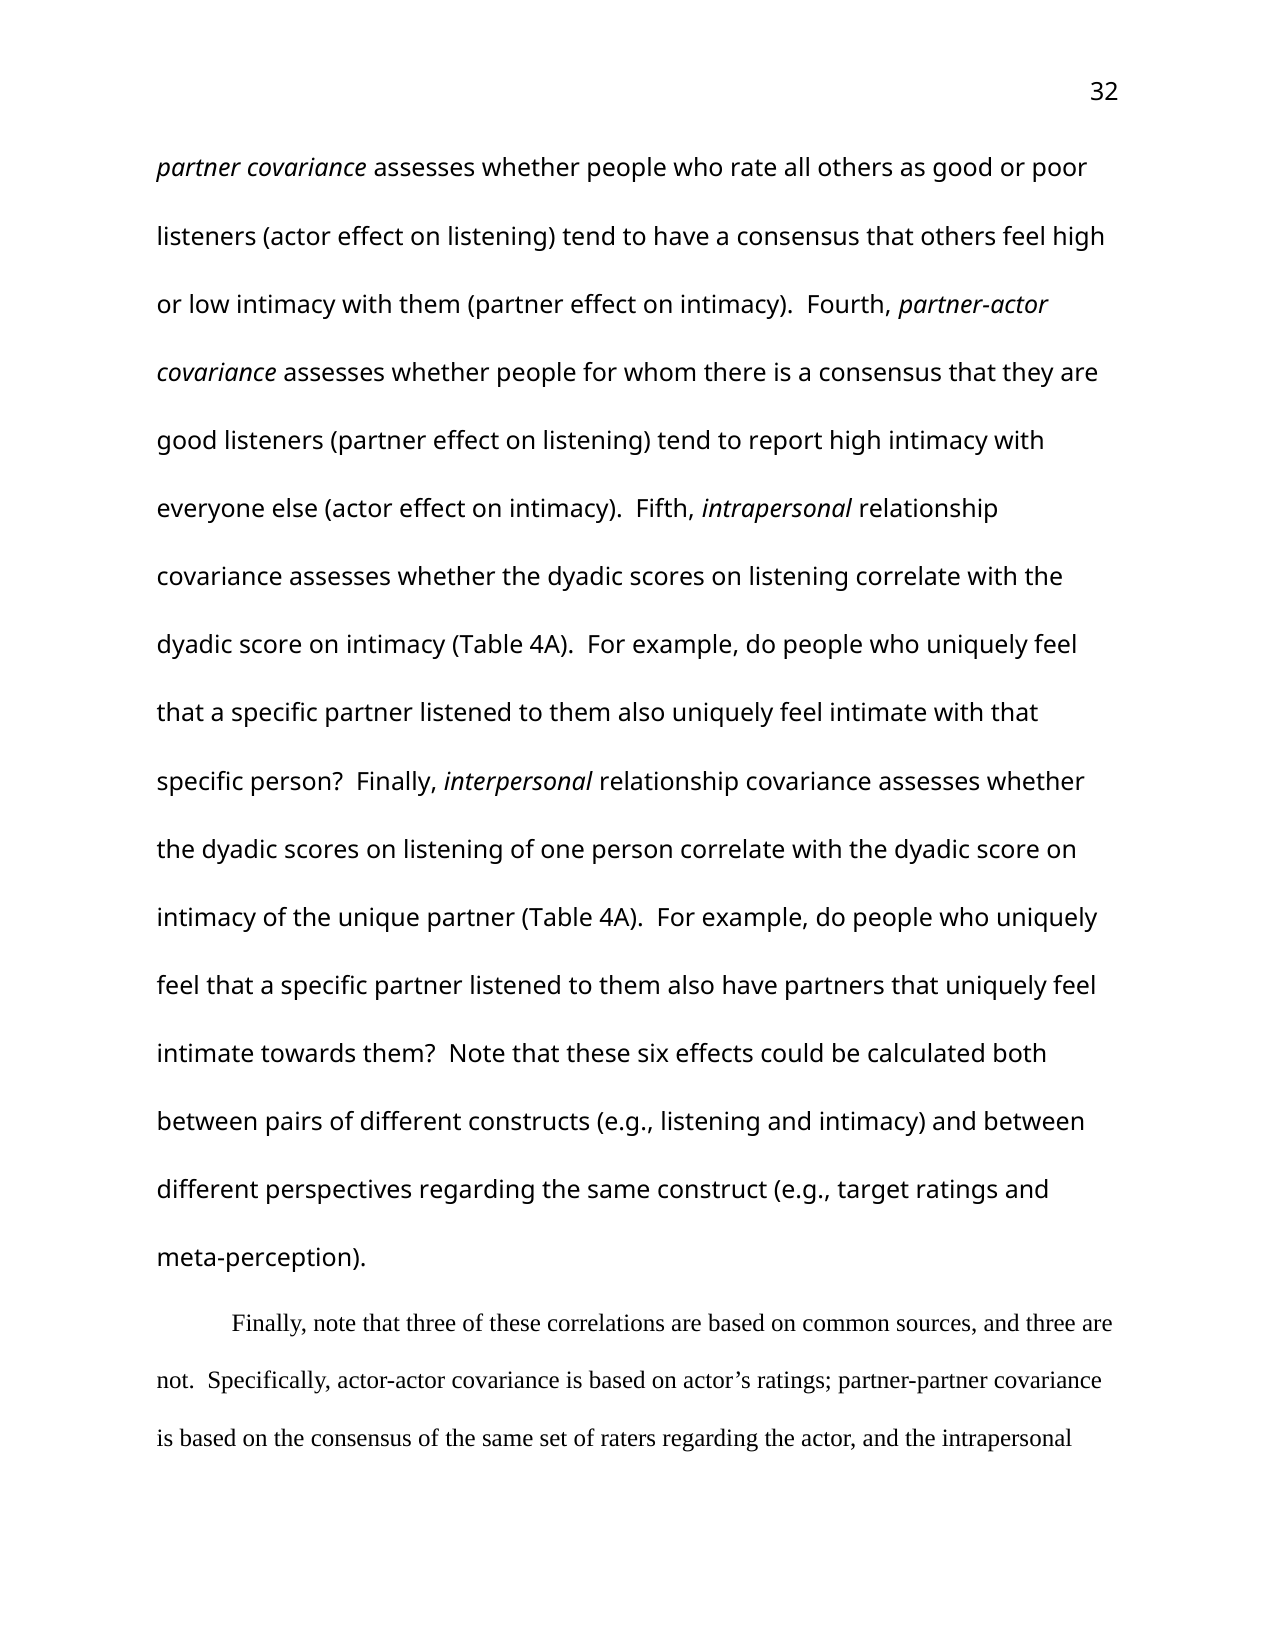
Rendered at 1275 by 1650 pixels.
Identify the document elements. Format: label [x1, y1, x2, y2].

text [156, 1308, 1118, 1452]
subtitle [156, 150, 1118, 1274]
